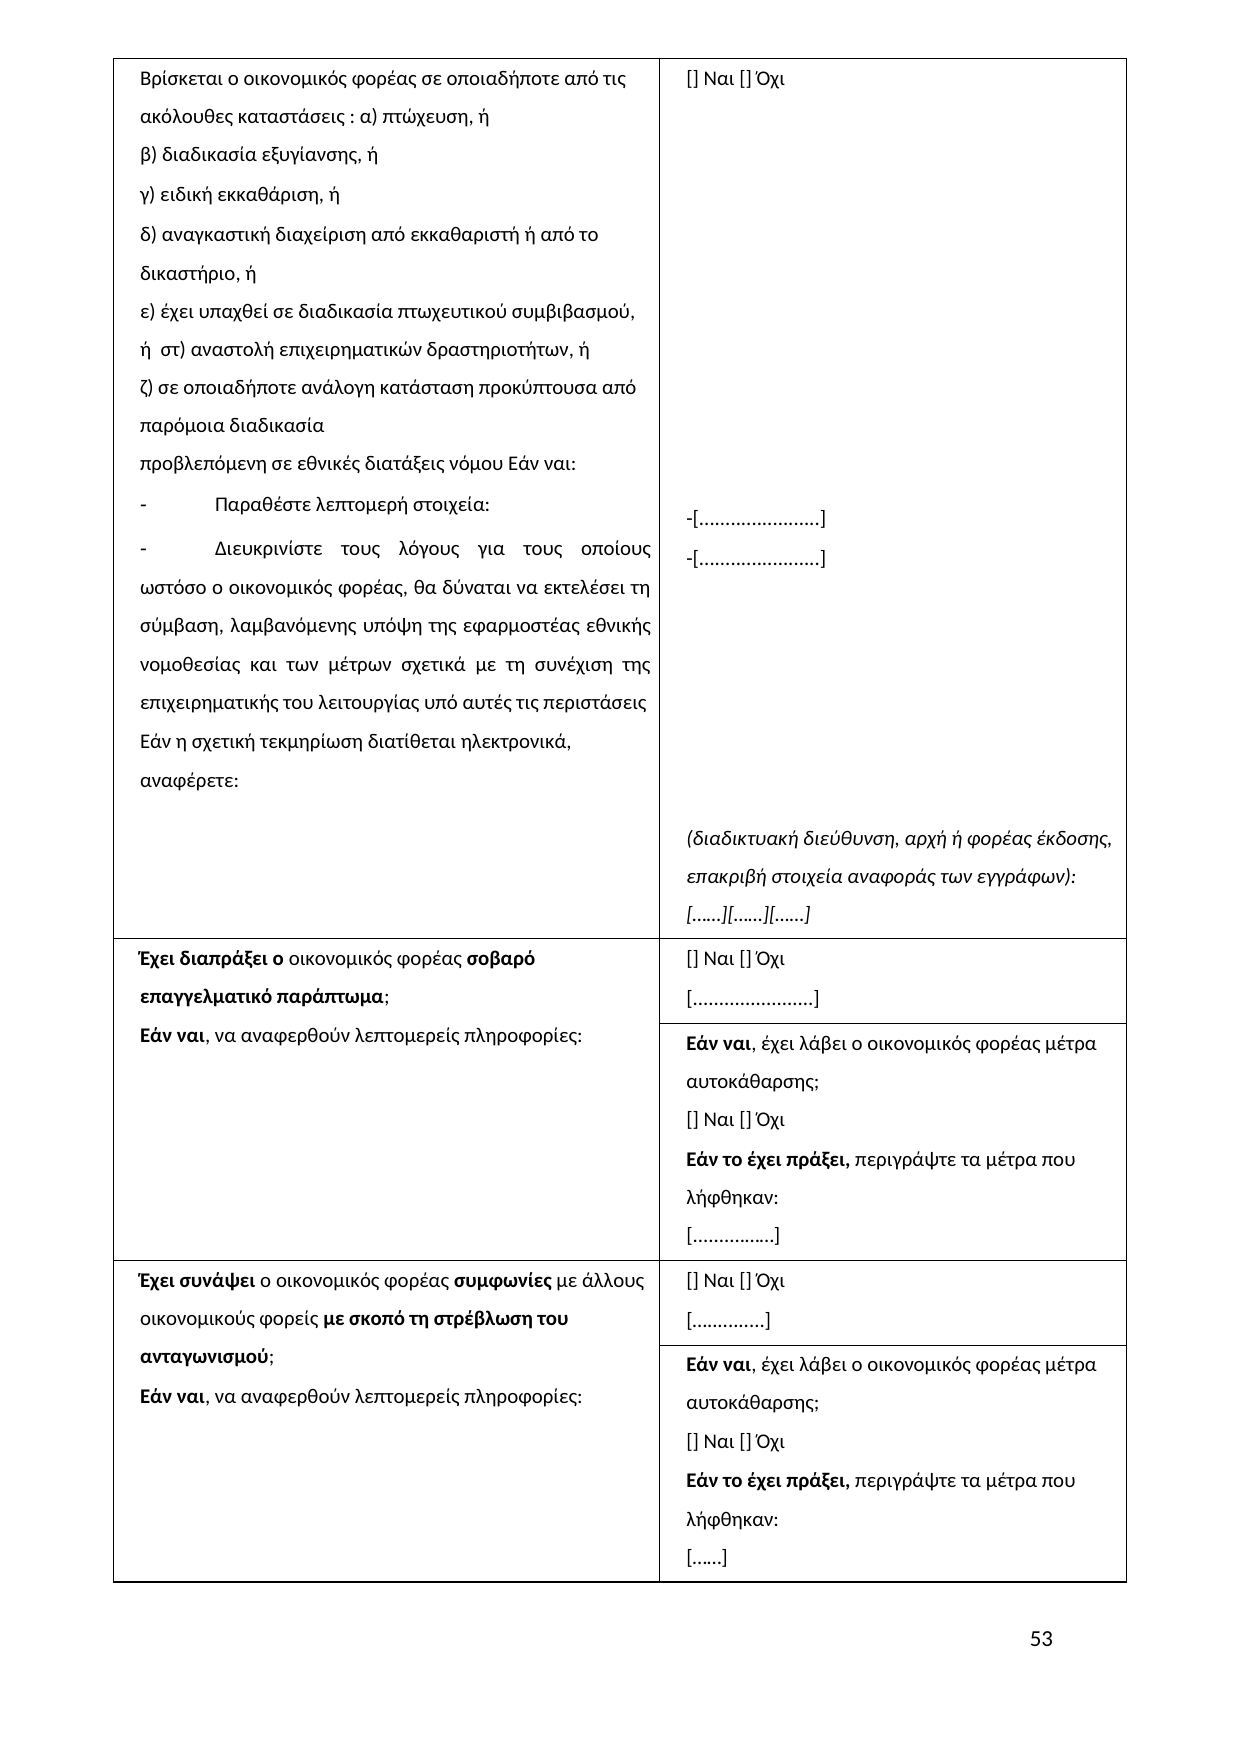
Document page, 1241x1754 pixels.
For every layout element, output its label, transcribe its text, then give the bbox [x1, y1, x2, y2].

table_cell Έχει συνάψει ο οικονομικός φορέας συμφωνίες με άλλους οικονομικούς φορείς με σκοπό τη στρέβλωση του ανταγωνισμού; Εάν ναι, να αναφερθούν λεπτομερείς πληροφορίες: [114, 1261, 659, 1581]
table_cell [] Ναι [] Όχι -[.......................] -[.......................] (διαδικτυακή διεύθυνση, αρχή ή φορέας έκδοσης, επακριβή στοιχεία αναφοράς των εγγράφων): [……][……][……] [660, 59, 1126, 938]
table_cell [] Ναι [] Όχι […...........] [660, 1261, 1126, 1344]
table_cell Εάν ναι, έχει λάβει ο οικονομικός φορέας μέτρα αυτοκάθαρσης; [] Ναι [] Όχι Εάν το έχει πράξει, περιγράψτε τα μέτρα που λήφθηκαν: [……] [660, 1346, 1126, 1581]
table_cell [] Ναι [] Όχι [.......................] [660, 939, 1126, 1023]
table_cell Έχει διαπράξει ο οικονομικός φορέας σοβαρό επαγγελματικό παράπτωμα; Εάν ναι, να αναφερθούν λεπτομερείς πληροφορίες: [114, 939, 659, 1260]
table_cell Εάν ναι, έχει λάβει ο οικονομικός φορέας μέτρα αυτοκάθαρσης; [] Ναι [] Όχι Εάν το έχει πράξει, περιγράψτε τα μέτρα που λήφθηκαν: [..........……] [660, 1024, 1126, 1260]
table_cell Βρίσκεται ο οικονομικός φορέας σε οποιαδήποτε από τις ακόλουθες καταστάσεις : α) πτώχευση, ή β) διαδικασία εξυγίανσης, ή γ) ειδική εκκαθάριση, ή δ) αναγκαστική διαχείριση από εκκαθαριστή ή από το δικαστήριο, ή ε) έχει υπαχθεί σε διαδικασία πτωχευτικού συμβιβασμού, ή στ) αναστολή επιχειρηματικών δραστηριοτήτων, ή ζ) σε οποιαδήποτε ανάλογη κατάσταση προκύπτουσα από παρόμοια διαδικασία προβλεπόμενη σε εθνικές διατάξεις νόμου Εάν ναι: Παραθέστε λεπτομερή στοιχεία: Διευκρινίστε τους λόγους για τους οποίους ωστόσο ο οικονομικός φορέας, θα δύναται να εκτελέσει τη σύμβαση, λαμβανόμενης υπόψη της εφαρμοστέας εθνικής νομοθεσίας και των μέτρων σχετικά με τη συνέχιση της επιχειρηματικής του λειτουργίας υπό αυτές τις περιστάσεις Εάν η σχετική τεκμηρίωση διατίθεται ηλεκτρονικά, αναφέρετε: [114, 59, 659, 938]
